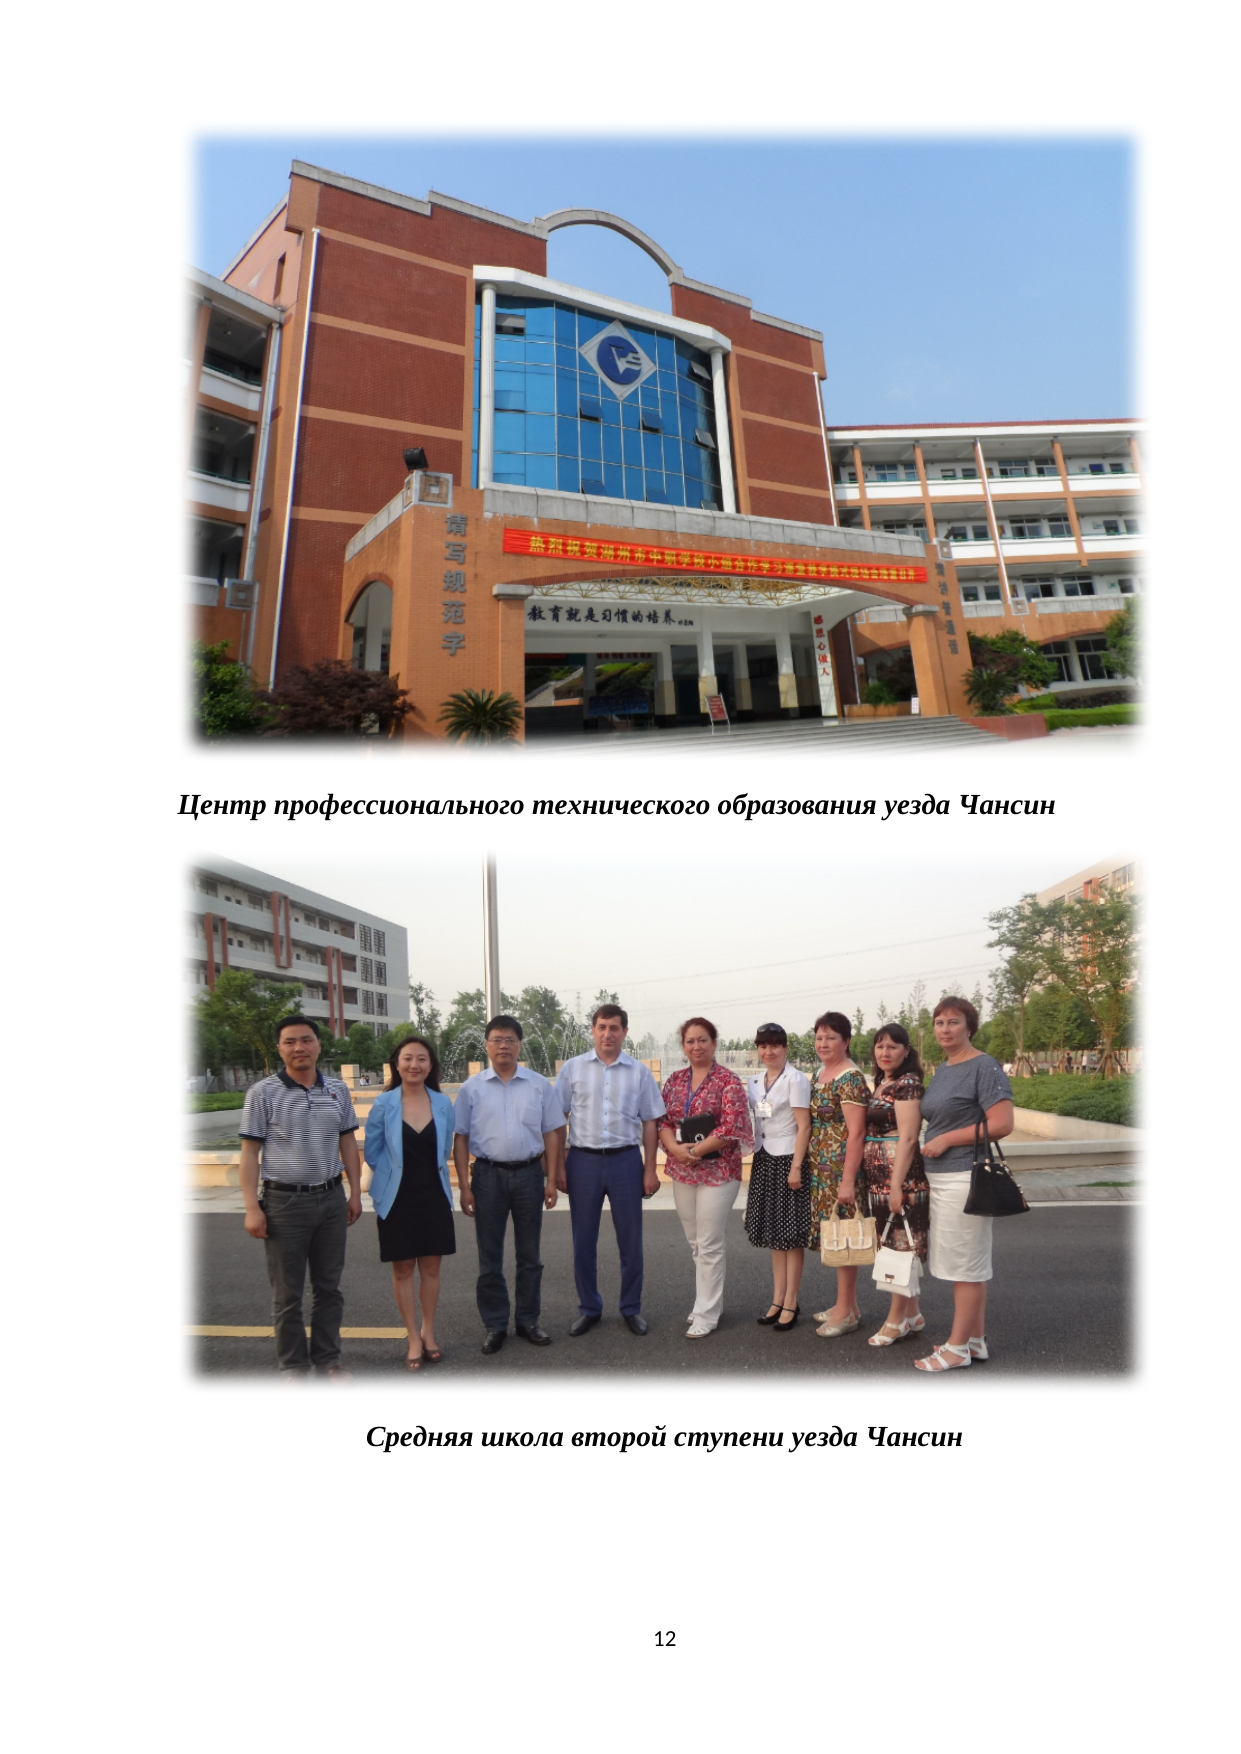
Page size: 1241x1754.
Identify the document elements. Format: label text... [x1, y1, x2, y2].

picture [206, 875, 1123, 1366]
picture [206, 147, 1124, 733]
text Средняя школа второй ступени уезда Чансин [177, 1419, 1152, 1453]
text Центр профессионального технического образования уезда Чансин [177, 787, 1152, 821]
